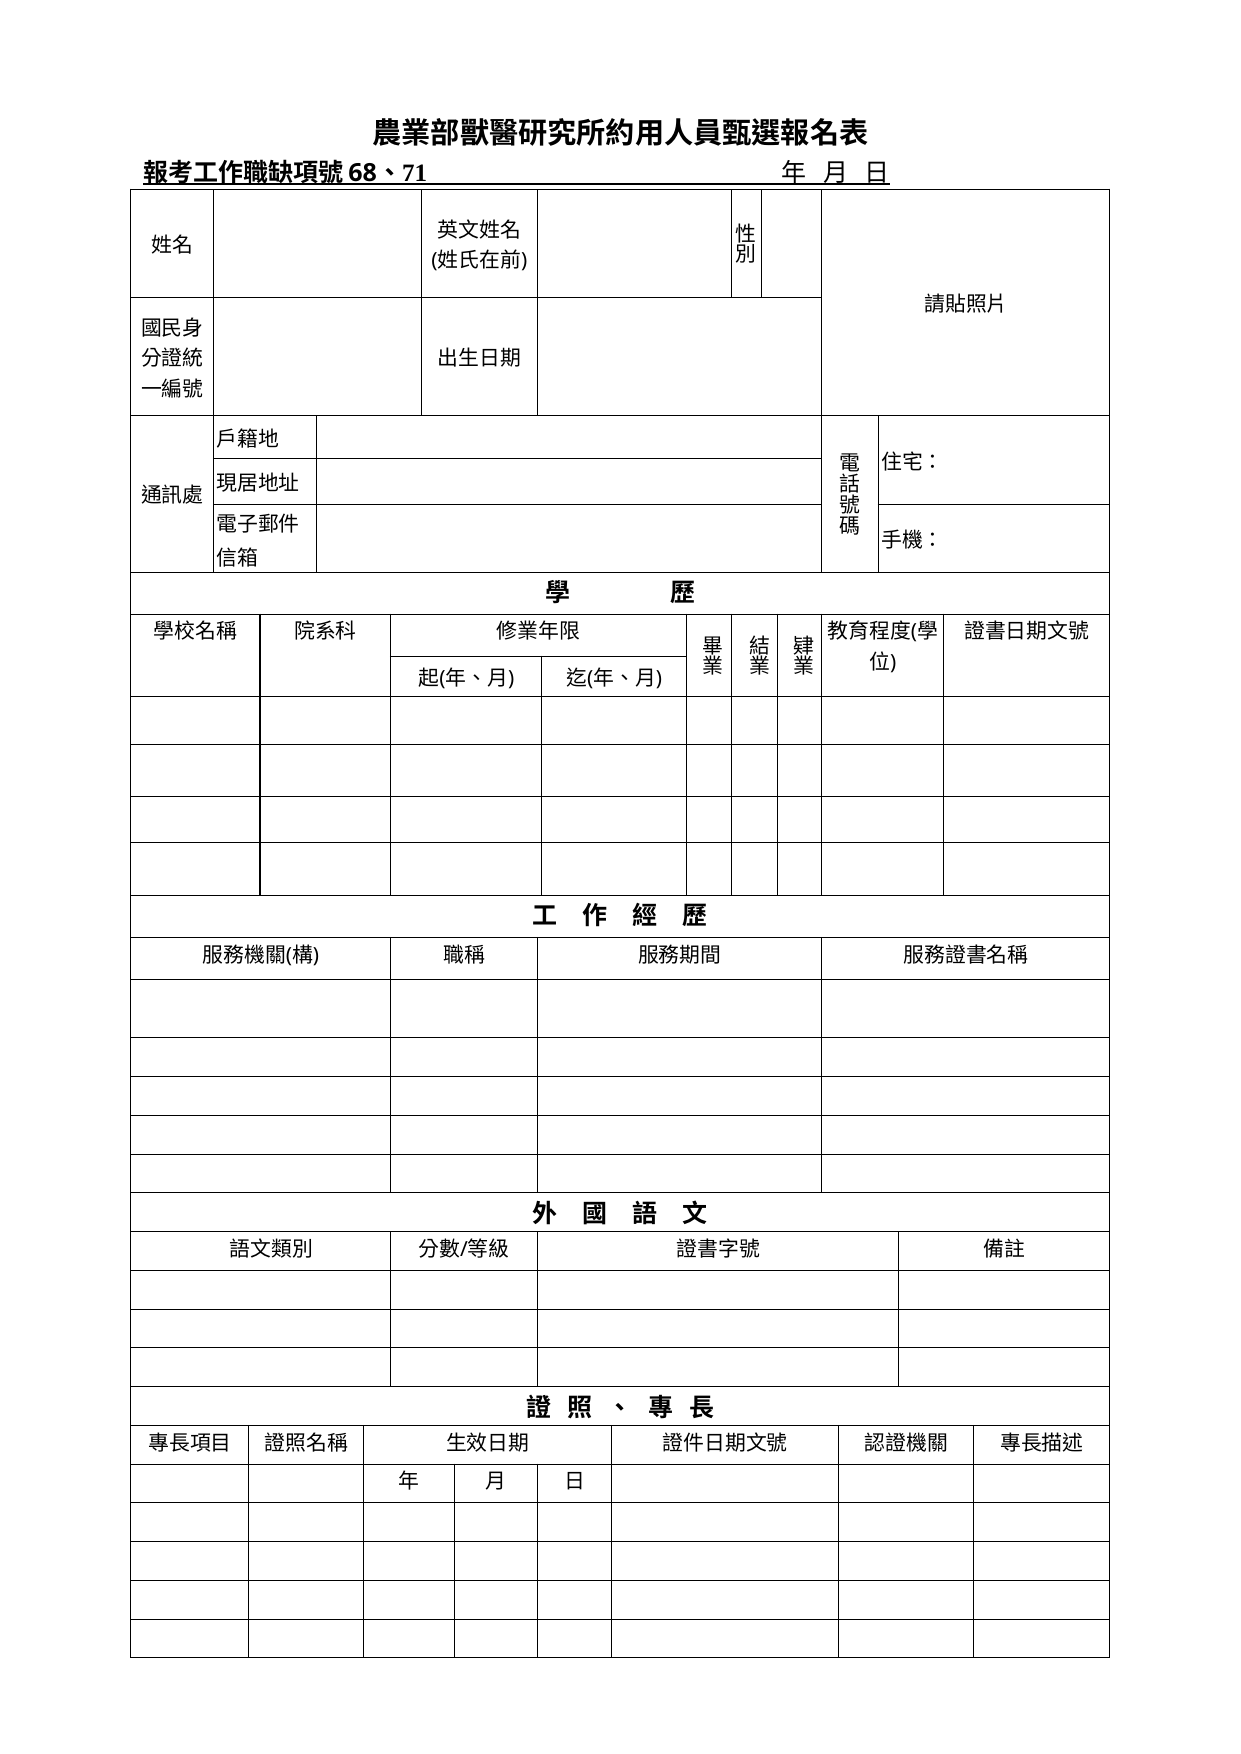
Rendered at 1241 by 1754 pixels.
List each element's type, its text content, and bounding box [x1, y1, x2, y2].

table_cell [974, 1620, 1109, 1657]
table_cell [612, 1503, 838, 1541]
table_cell [131, 797, 259, 842]
table_cell [317, 505, 821, 572]
table_cell [778, 843, 821, 895]
table_cell [131, 1155, 390, 1192]
table_cell 專長項目 [131, 1426, 248, 1463]
table_cell [538, 1038, 821, 1076]
table_cell 戶籍地 [214, 416, 316, 458]
table_cell [131, 1310, 390, 1347]
table_cell [538, 1271, 898, 1308]
table_cell [131, 1503, 248, 1541]
table_cell [822, 1077, 1109, 1115]
table_cell [822, 797, 943, 842]
table_cell [131, 1542, 248, 1580]
table_cell 語文類別 [131, 1232, 390, 1270]
table_cell 現居地址 [214, 459, 316, 504]
table_cell [822, 1155, 1109, 1192]
table_cell 迄(年、月) [542, 657, 686, 696]
table_cell 日 [538, 1465, 611, 1502]
table_cell [944, 843, 1109, 895]
table_header 請貼照片 [822, 190, 1109, 415]
table_cell [538, 1155, 821, 1192]
table_cell 外國語文 [131, 1193, 1109, 1231]
table_cell [822, 697, 943, 743]
table_cell [317, 416, 821, 458]
table_cell [317, 459, 821, 504]
table_cell 分數/等級 [391, 1232, 537, 1270]
table_cell 認證機關 [839, 1426, 973, 1463]
table_cell [974, 1542, 1109, 1580]
table_cell 住宅： [879, 416, 1109, 504]
table_cell [822, 1038, 1109, 1076]
table_cell 畢業 [687, 615, 731, 696]
table_cell [687, 797, 731, 842]
table_cell [687, 843, 731, 895]
table_cell [612, 1620, 838, 1657]
table_cell [131, 1620, 248, 1657]
table_cell [455, 1620, 537, 1657]
table_cell [944, 697, 1109, 743]
table_cell [391, 1348, 537, 1386]
table_cell [249, 1581, 363, 1618]
table_header 性別 [732, 190, 761, 297]
table_cell [944, 745, 1109, 796]
table_cell [391, 1077, 537, 1115]
table_cell [687, 697, 731, 743]
table_cell [687, 745, 731, 796]
table_cell [732, 843, 777, 895]
table_cell [391, 1155, 537, 1192]
table_cell [214, 298, 421, 415]
table_cell 備註 [899, 1232, 1109, 1270]
table_cell 出生日期 [422, 298, 537, 415]
table_cell [538, 1348, 898, 1386]
table_cell [778, 697, 821, 743]
table_cell [732, 697, 777, 743]
table_cell [131, 1077, 390, 1115]
table_cell [822, 980, 1109, 1037]
table_cell [732, 745, 777, 796]
table_cell [391, 980, 537, 1037]
table_cell [364, 1581, 454, 1618]
table_cell [261, 843, 390, 895]
table_cell 修業年限 [391, 615, 686, 656]
table_cell [899, 1271, 1109, 1308]
table_cell 肄業 [778, 615, 821, 696]
table_cell [261, 797, 390, 842]
table_cell [131, 843, 259, 895]
table_cell [732, 797, 777, 842]
table_cell 專長描述 [974, 1426, 1109, 1463]
table_cell [538, 980, 821, 1037]
table_cell [944, 797, 1109, 842]
table_cell [391, 697, 541, 743]
table_cell 電話號碼 [822, 416, 878, 572]
table_cell [131, 1465, 248, 1502]
table_cell [974, 1465, 1109, 1502]
table_cell 教育程度(學位) [822, 615, 943, 696]
table_cell 證件日期文號 [612, 1426, 838, 1463]
table_cell [538, 1310, 898, 1347]
table_cell [538, 1503, 611, 1541]
table_cell [542, 697, 686, 743]
table_cell 生效日期 [364, 1426, 611, 1463]
table_cell 月 [455, 1465, 537, 1502]
table_cell [538, 1581, 611, 1618]
table_cell [391, 797, 541, 842]
table_cell [542, 745, 686, 796]
table_cell [839, 1465, 973, 1502]
table_cell [131, 745, 259, 796]
table_cell [455, 1542, 537, 1580]
table_cell [261, 745, 390, 796]
table_cell 證書日期文號 [944, 615, 1109, 696]
table_cell [839, 1620, 973, 1657]
table_cell [822, 843, 943, 895]
text 農業部獸醫研究所約用人員甄選報名表 [118, 110, 1122, 152]
table_header [762, 190, 821, 297]
table_cell 電子郵件信箱 [214, 505, 316, 572]
table_cell [391, 745, 541, 796]
table_cell [778, 745, 821, 796]
table_cell 通訊處 [131, 416, 213, 572]
table_cell [538, 1116, 821, 1153]
table_cell [612, 1581, 838, 1618]
table_cell [839, 1503, 973, 1541]
table_cell [391, 1116, 537, 1153]
table_header [538, 190, 731, 297]
table_cell 證書字號 [538, 1232, 898, 1270]
table_cell [131, 1348, 390, 1386]
table_cell 結業 [732, 615, 777, 696]
text 報考工作職缺項號68、71 年 月 日 [118, 152, 1122, 188]
table_cell [538, 1620, 611, 1657]
table_cell [778, 797, 821, 842]
table_header [214, 190, 421, 297]
table_cell 證照、專長 [131, 1387, 1109, 1425]
table_cell [542, 843, 686, 895]
table_cell 手機： [879, 505, 1109, 572]
table_cell [261, 697, 390, 743]
table_header 英文姓名 (姓氏在前) [422, 190, 537, 297]
table_cell [391, 1038, 537, 1076]
table_cell [131, 1116, 390, 1153]
table_cell [974, 1581, 1109, 1618]
table_cell [455, 1581, 537, 1618]
table_cell 服務證書名稱 [822, 938, 1109, 979]
table_cell [974, 1503, 1109, 1541]
table_cell [822, 745, 943, 796]
table_cell [364, 1620, 454, 1657]
table_cell [538, 298, 821, 415]
table_cell [131, 697, 259, 743]
table_cell [364, 1503, 454, 1541]
table_cell [131, 1038, 390, 1076]
table_cell [612, 1542, 838, 1580]
table_cell [899, 1348, 1109, 1386]
table_cell 院系科 [261, 615, 390, 696]
table_cell [822, 1116, 1109, 1153]
table_cell 工作經歷 [131, 896, 1109, 937]
table_cell 起(年、月) [391, 657, 541, 696]
table_cell 服務期間 [538, 938, 821, 979]
table_cell 國民身分證統一編號 [131, 298, 213, 415]
table_cell [391, 1271, 537, 1308]
table_cell 學歷 [131, 573, 1109, 613]
table_cell [131, 1271, 390, 1308]
table_cell [839, 1542, 973, 1580]
table_cell [455, 1503, 537, 1541]
table_cell [249, 1503, 363, 1541]
table_cell [131, 980, 390, 1037]
table_cell [391, 843, 541, 895]
table_cell [249, 1465, 363, 1502]
table_cell 學校名稱 [131, 615, 259, 696]
table_cell [249, 1620, 363, 1657]
table_cell 職稱 [391, 938, 537, 979]
table_cell [391, 1310, 537, 1347]
table_cell [538, 1077, 821, 1115]
table_cell [364, 1542, 454, 1580]
table_cell 證照名稱 [249, 1426, 363, 1463]
table_cell 年 [364, 1465, 454, 1502]
table_cell [899, 1310, 1109, 1347]
table_header 姓名 [131, 190, 213, 297]
table_cell [249, 1542, 363, 1580]
table_cell [131, 1581, 248, 1618]
table_cell [839, 1581, 973, 1618]
table_cell 服務機關(構) [131, 938, 390, 979]
table_cell [542, 797, 686, 842]
table_cell [538, 1542, 611, 1580]
table_cell [612, 1465, 838, 1502]
